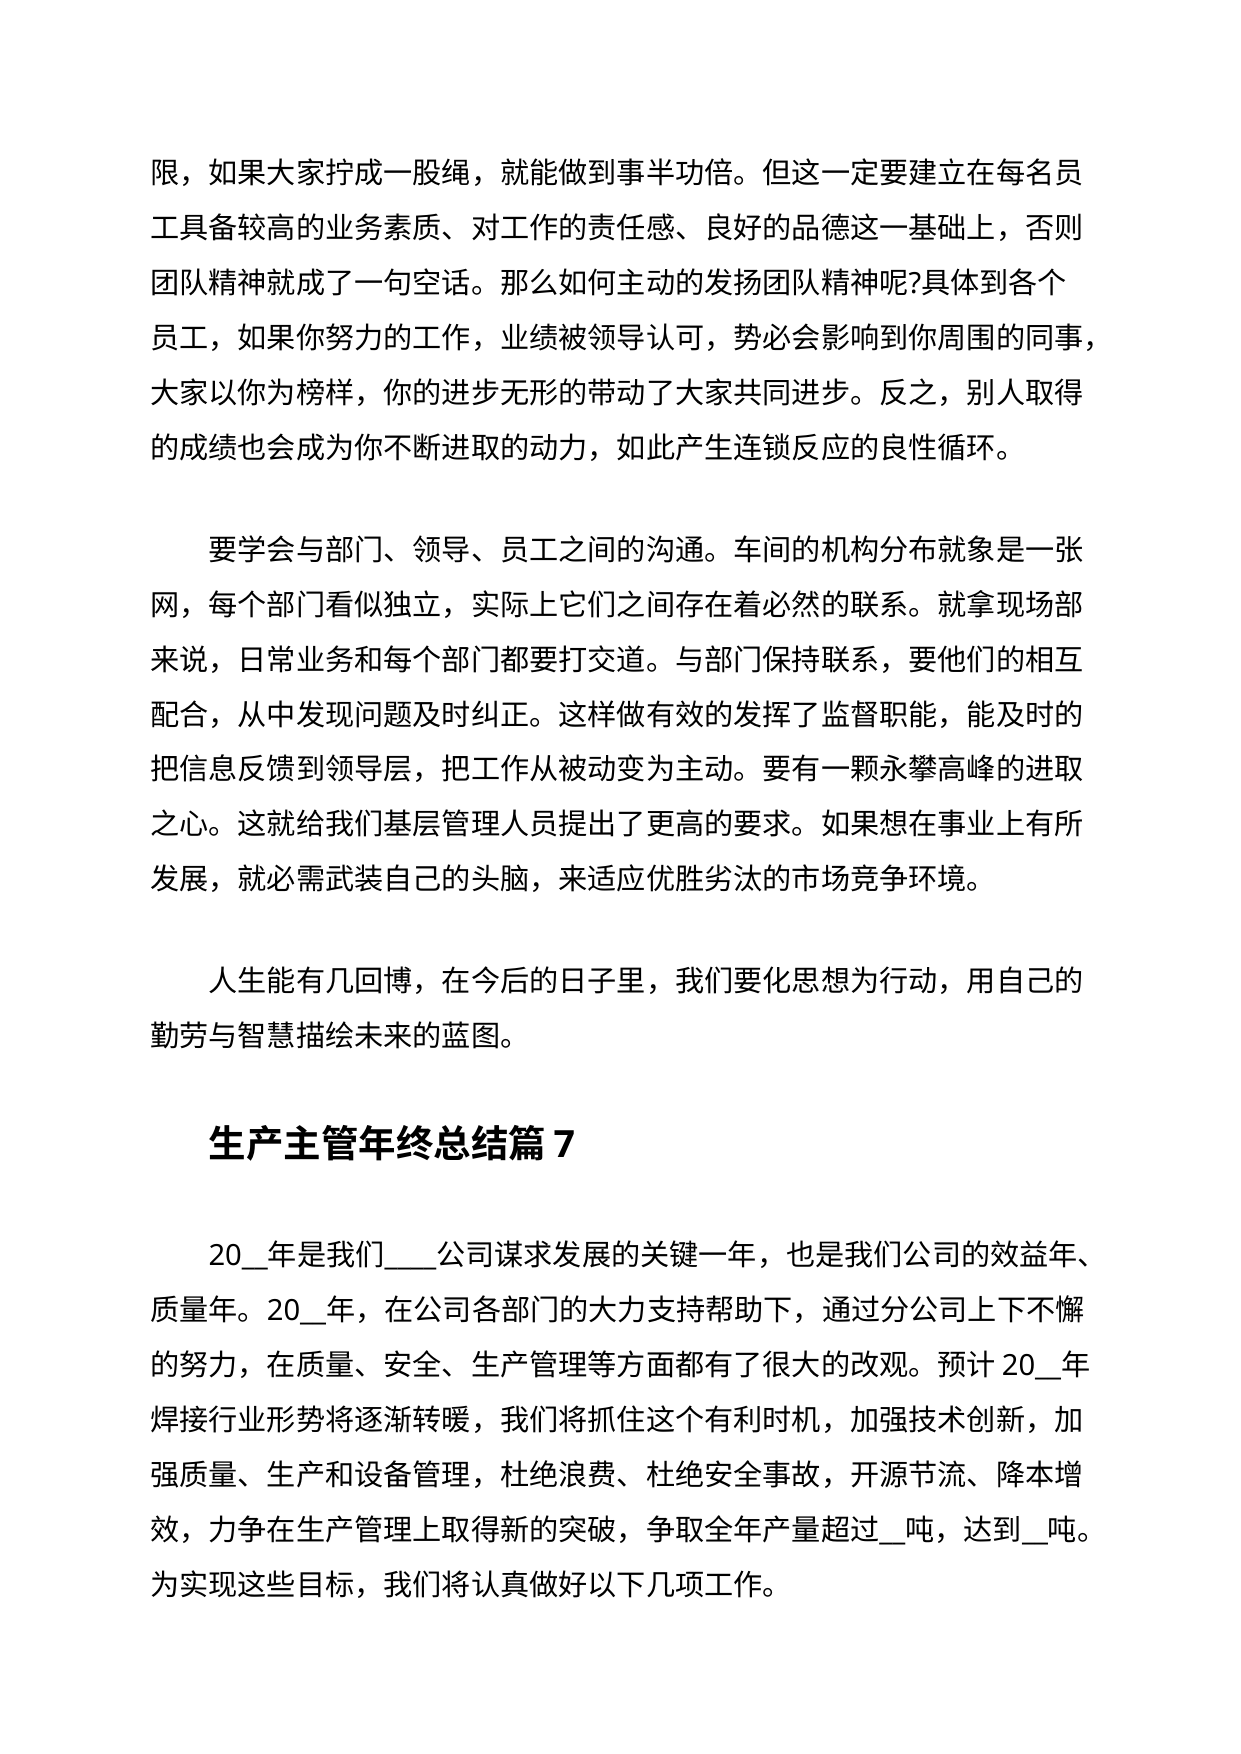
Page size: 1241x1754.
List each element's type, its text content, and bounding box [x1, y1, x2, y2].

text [150, 150, 1090, 467]
text 20__年是我们____公司谋求发展的关键一年，也是我们公司的效益年、质量年。20__年，在公司各部门的大力支持帮助下，通过分公司上下不懈的努力，在质量、安全、生产管理等方面都有了很大的改观。预计20__年焊接行业形势将逐渐转暖，我们将抓住这个有利时机，加强技术创新，加强质量、生产和设备管理，杜绝浪费、杜绝安全事故，开源节流、降本增效，力争在生产管理上取得新的突破，争取全年产量超过__吨，达到__吨。为实现这些目标，我们将认真做好以下几项工作。 [150, 1232, 1090, 1604]
text 人生能有几回博，在今后的日子里，我们要化思想为行动，用自己的勤劳与智慧描绘未来的蓝图。 [150, 957, 1090, 1055]
text 生产主管年终总结篇7 [150, 1114, 1090, 1169]
text 要学会与部门、领导、员工之间的沟通。车间的机构分布就象是一张网，每个部门看似独立，实际上它们之间存在着必然的联系。就拿现场部来说，日常业务和每个部门都要打交道。与部门保持联系，要他们的相互配合，从中发现问题及时纠正。这样做有效的发挥了监督职能，能及时的把信息反馈到领导层，把工作从被动变为主动。要有一颗永攀高峰的进取之心。这就给我们基层管理人员提出了更高的要求。如果想在事业上有所发展，就必需武装自己的头脑，来适应优胜劣汰的市场竞争环境。 [150, 526, 1090, 898]
